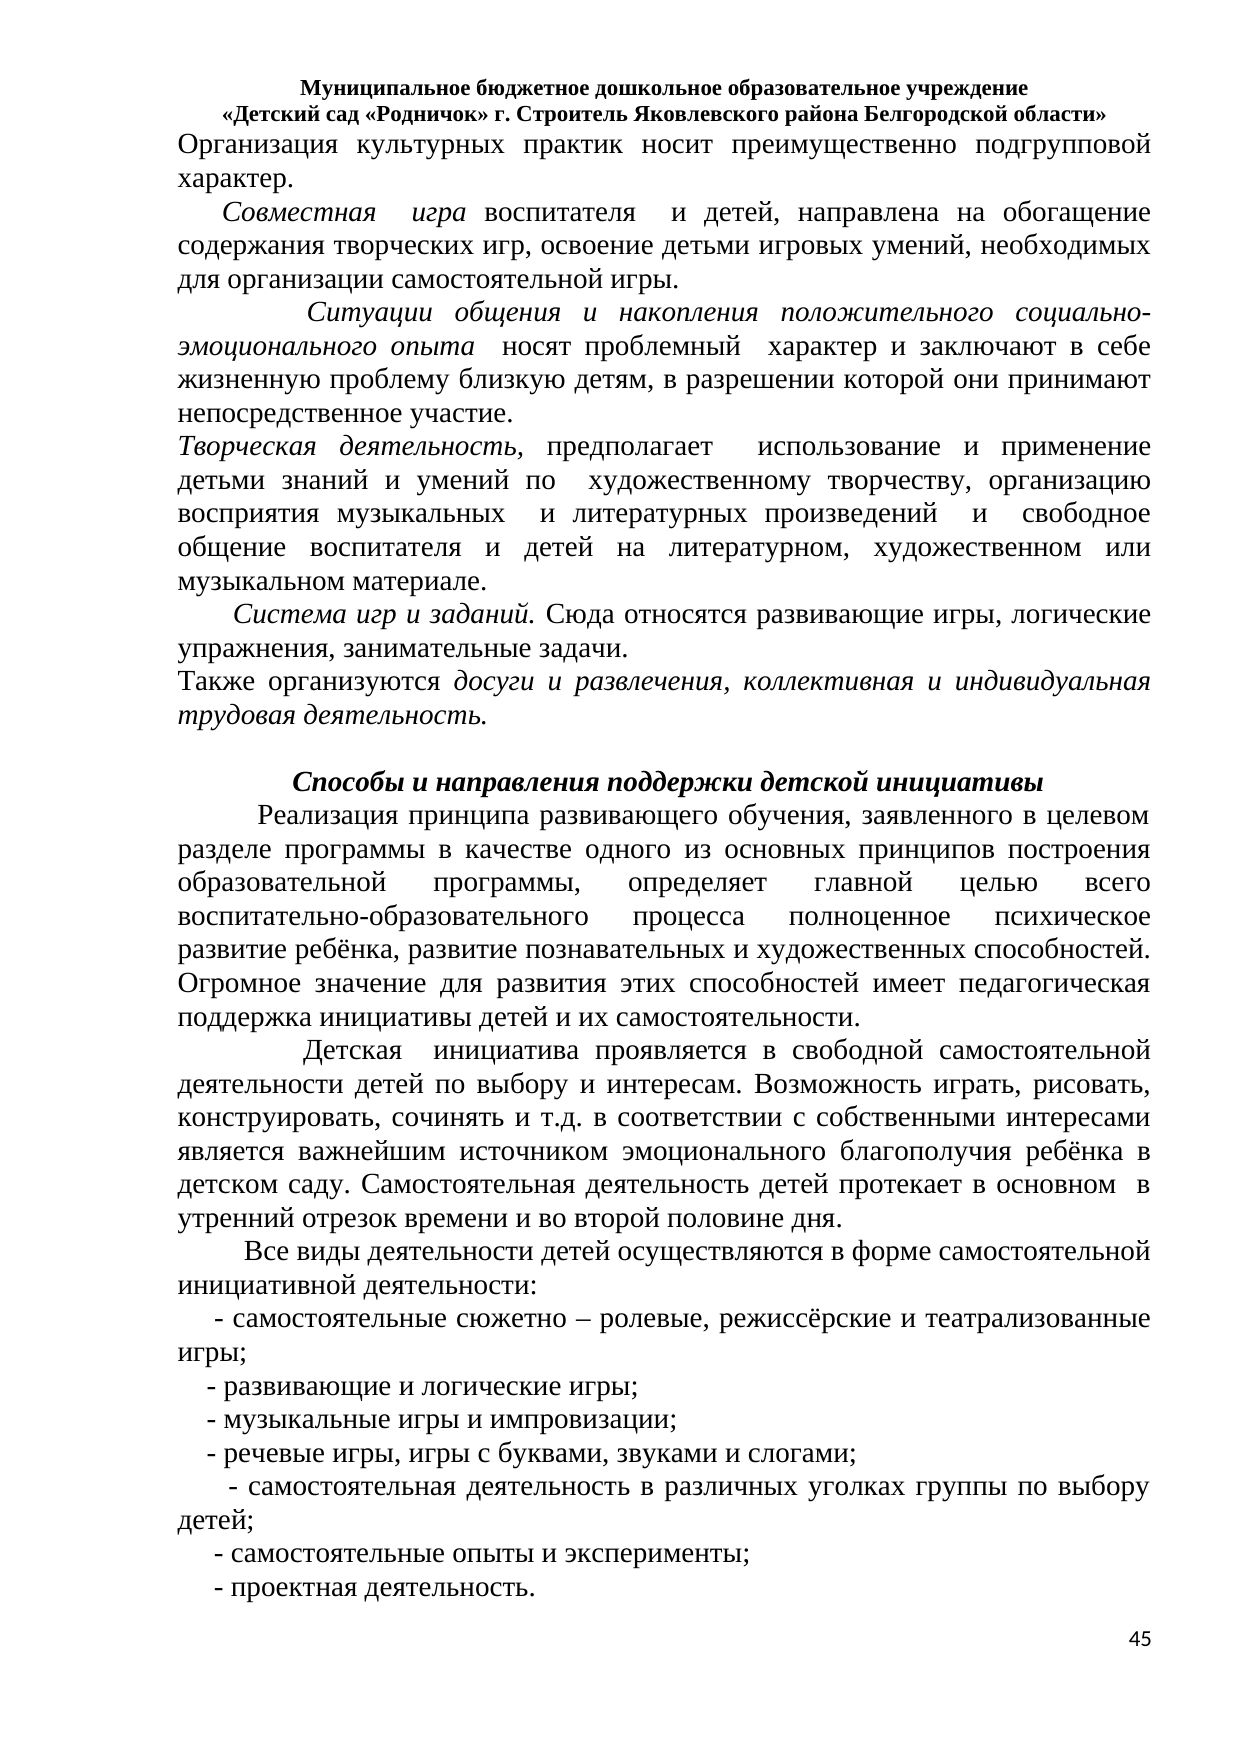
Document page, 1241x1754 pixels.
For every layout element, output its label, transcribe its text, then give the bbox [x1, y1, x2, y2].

text Ситуации общения и накопления положительного социально- эмоционального опыта носят проблемный характер и заключают в себе жизненную проблему близкую детям, в разрешении которой они принимают непосредственное участие. [177, 294, 1152, 428]
list - музыкальные игры и импровизации; [177, 1401, 1152, 1435]
text Способы и направления поддержки детской инициативы [177, 764, 1152, 797]
list Реализация принципа развивающего обучения, заявленного в целевом разделе программы в качестве одного из основных принципов построения образовательной программы, определяет главной целью всего воспитательно-образовательного процесса полноценное психическое развитие ребёнка, развитие познавательных и художественных способностей. Огромное значение для развития этих способностей имеет педагогическая поддержка инициативы детей и их самостоятельности. [177, 797, 1152, 1032]
list Детская инициатива проявляется в свободной самостоятельной деятельности детей по выбору и интересам. Возможность играть, рисовать, конструировать, сочинять и т.д. в соответствии с собственными интересами является важнейшим источником эмоционального благополучия ребёнка в детском саду. Самостоятельная деятельность детей протекает в основном в утренний отрезок времени и во второй половине дня. [177, 1032, 1152, 1233]
text Система игр и заданий. Сюда относятся развивающие игры, логические упражнения, занимательные задачи. [177, 596, 1152, 663]
list - проектная деятельность. [177, 1569, 1152, 1602]
list - развивающие и логические игры; [177, 1368, 1152, 1401]
text Совместная игра воспитателя и детей, направлена на обогащение содержания творческих игр, освоение детьми игровых умений, необходимых для организации самостоятельной игры. [177, 194, 1152, 294]
list - самостоятельная деятельность в различных уголках группы по выбору детей; [177, 1468, 1152, 1535]
text Творческая деятельность, предполагает использование и применение детьми знаний и умений по художественному творчеству, организацию восприятия музыкальных и литературных произведений и свободное общение воспитателя и детей на литературном, художественном или музыкальном материале. [177, 428, 1152, 596]
list - самостоятельные сюжетно – ролевые, режиссёрские и театрализованные игры; [177, 1301, 1152, 1368]
text Также организуются досуги и развлечения, коллективная и индивидуальная трудовая деятельность. [177, 663, 1152, 730]
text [177, 127, 1152, 194]
list - речевые игры, игры с буквами, звуками и слогами; [177, 1435, 1152, 1468]
list Все виды деятельности детей осуществляются в форме самостоятельной инициативной деятельности: [177, 1233, 1152, 1301]
list - самостоятельные опыты и эксперименты; [177, 1535, 1152, 1569]
